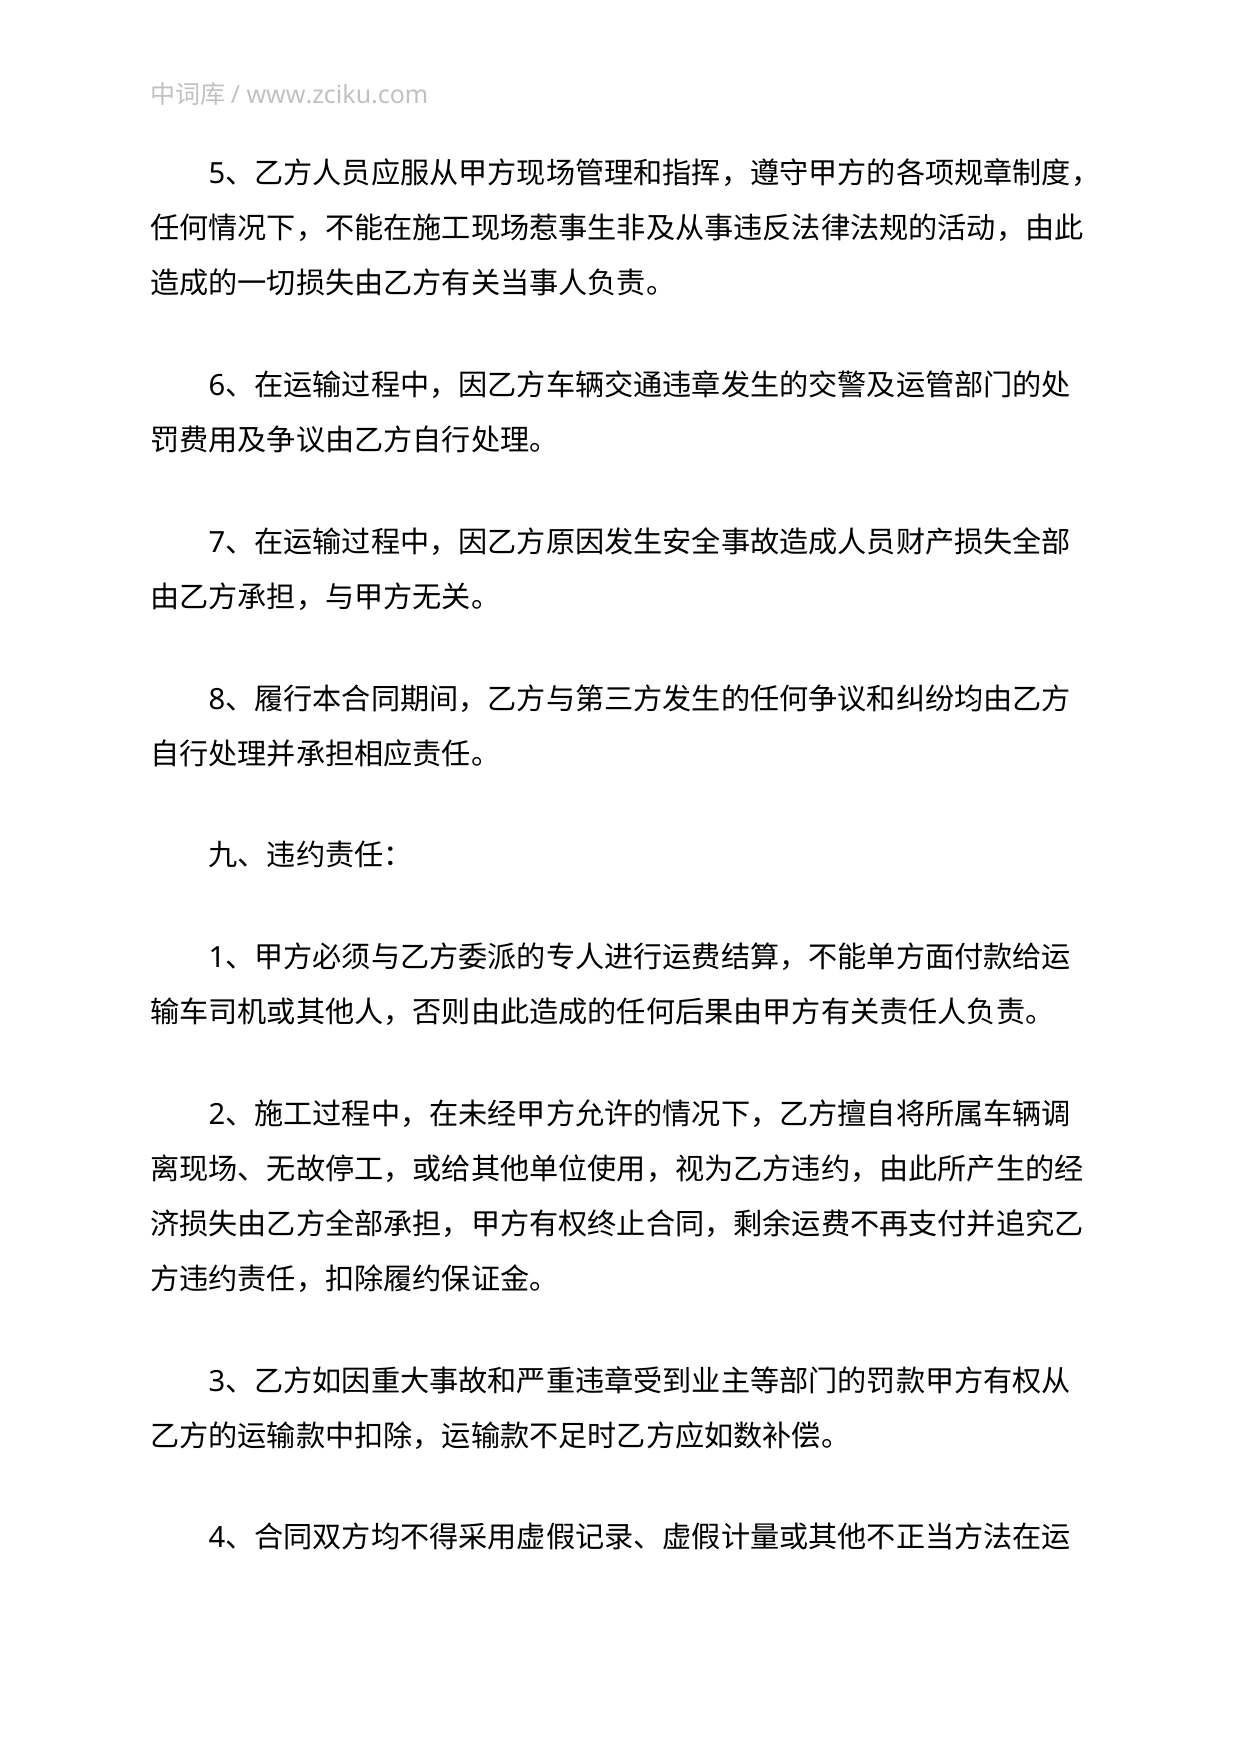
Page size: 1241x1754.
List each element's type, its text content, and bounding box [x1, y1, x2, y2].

text 3、乙方如因重大事故和严重违章受到业主等部门的罚款甲方有权从乙方的运输款中扣除，运输款不足时乙方应如数补偿。 [150, 1357, 1090, 1454]
text 九、违约责任： [150, 832, 1090, 874]
text 7、在运输过程中，因乙方原因发生安全事故造成人员财产损失全部由乙方承担，与甲方无关。 [150, 518, 1090, 616]
text 6、在运输过程中，因乙方车辆交通违章发生的交警及运管部门的处罚费用及争议由乙方自行处理。 [150, 362, 1090, 459]
text 2、施工过程中，在未经甲方允许的情况下，乙方擅自将所属车辆调离现场、无故停工，或给其他单位使用，视为乙方违约，由此所产生的经济损失由乙方全部承担，甲方有权终止合同，剩余运费不再支付并追究乙方违约责任，扣除履约保证金。 [150, 1091, 1090, 1298]
text 8、履行本合同期间，乙方与第三方发生的任何争议和纠纷均由乙方自行处理并承担相应责任。 [150, 675, 1090, 772]
text 1、甲方必须与乙方委派的专人进行运费结算，不能单方面付款给运输车司机或其他人，否则由此造成的任何后果由甲方有关责任人负责。 [150, 934, 1090, 1031]
text 5、乙方人员应服从甲方现场管理和指挥，遵守甲方的各项规章制度，任何情况下，不能在施工现场惹事生非及从事违反法律法规的活动，由此造成的一切损失由乙方有关当事人负责。 [150, 150, 1090, 302]
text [150, 1514, 1090, 1556]
